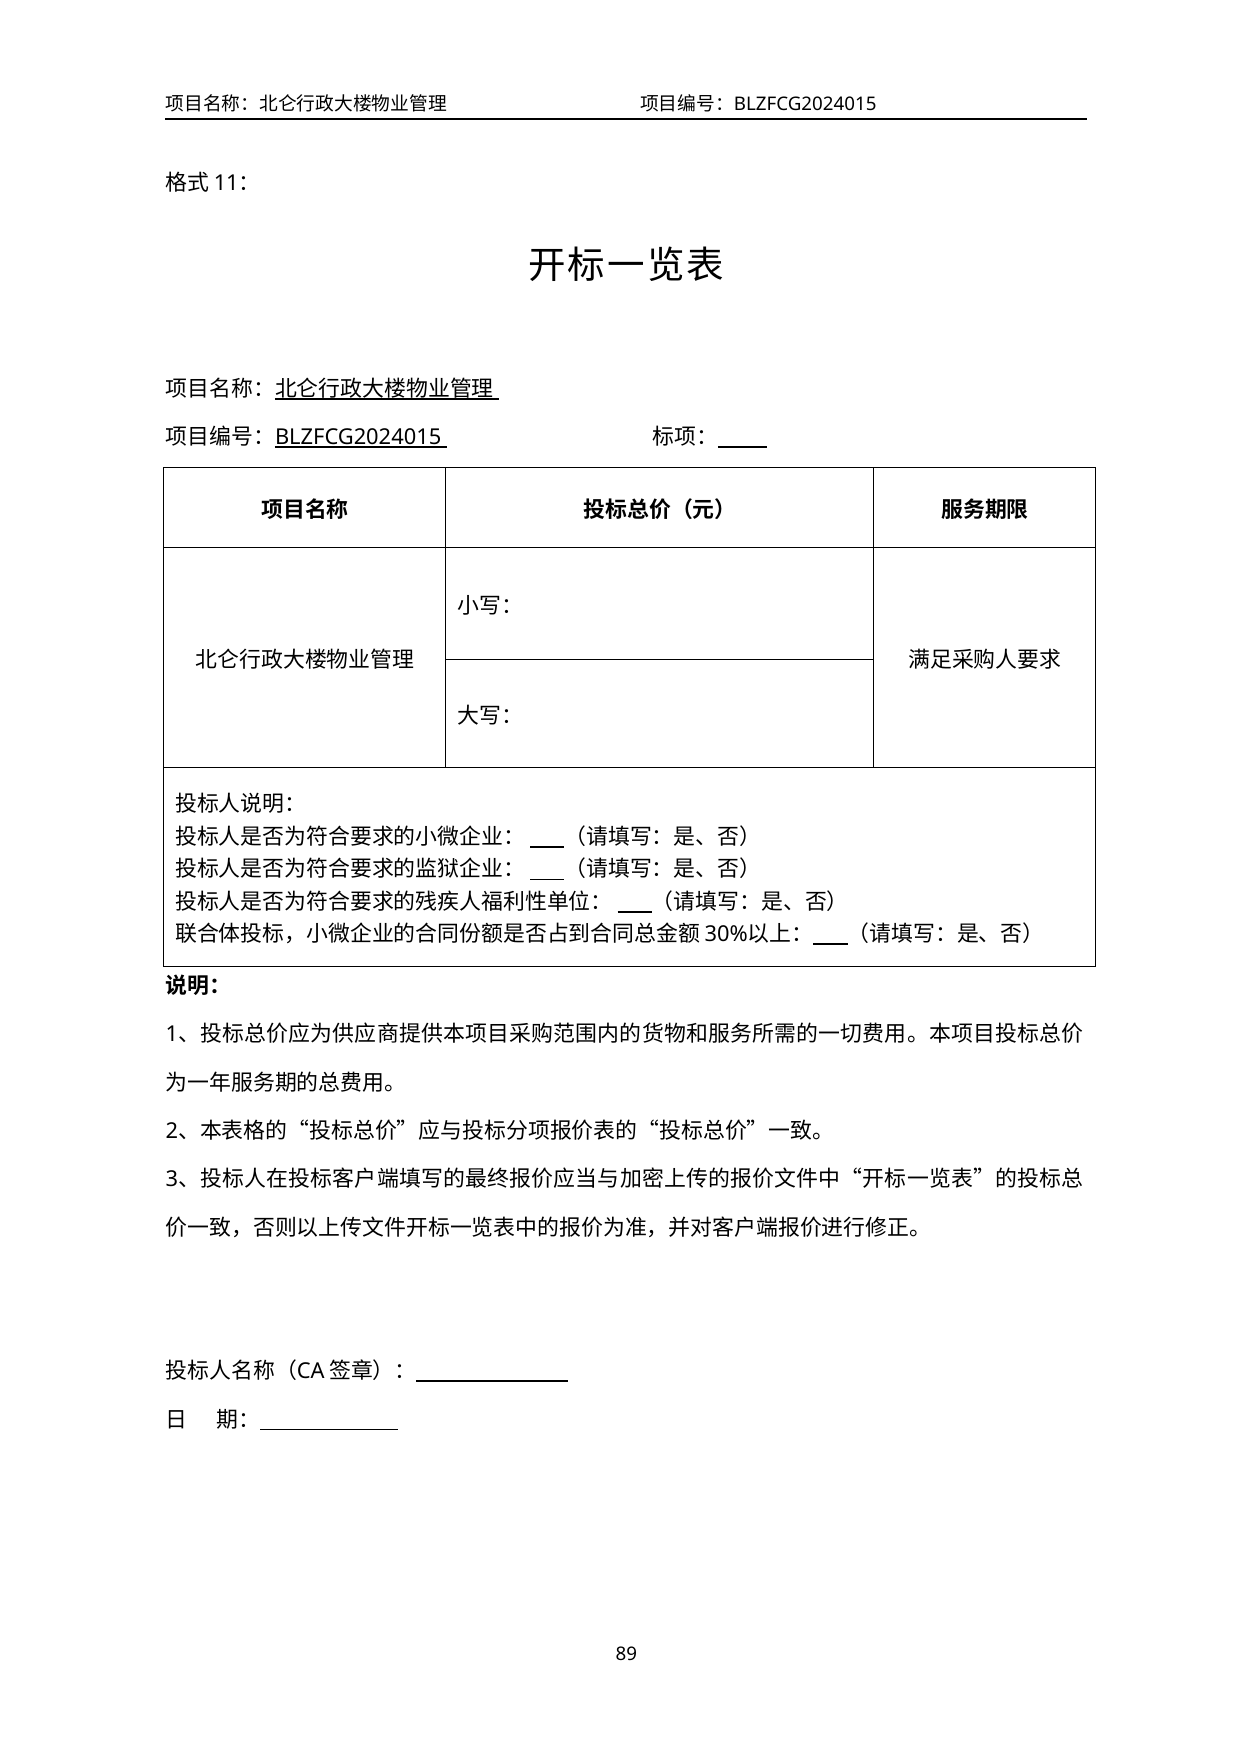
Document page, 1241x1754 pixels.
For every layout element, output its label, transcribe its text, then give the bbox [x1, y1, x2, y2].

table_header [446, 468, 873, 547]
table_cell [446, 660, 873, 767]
text 1、投标总价应为供应商提供本项目采购范围内的货物和服务所需的一切费用。本项目投标总价为一年服务期的总费用。 [165, 1016, 1087, 1097]
text 投标人名称（CA签章）： [165, 1353, 1087, 1385]
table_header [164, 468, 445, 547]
text 3、投标人在投标客户端填写的最终报价应当与加密上传的报价文件中“开标一览表”的投标总价一致，否则以上传文件开标一览表中的报价为准，并对客户端报价进行修正。 [165, 1161, 1087, 1242]
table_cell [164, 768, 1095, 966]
text 说明： [165, 967, 1087, 1000]
text 开标一览表 [165, 229, 1087, 294]
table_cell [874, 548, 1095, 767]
text 2、本表格的“投标总价”应与投标分项报价表的“投标总价”一致。 [165, 1113, 1087, 1145]
text 日 期： [165, 1401, 1087, 1434]
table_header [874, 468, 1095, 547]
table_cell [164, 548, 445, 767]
text 项目编号：BLZFCG2024015 标项： [165, 419, 1087, 451]
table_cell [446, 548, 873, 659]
text 项目名称：北仑行政大楼物业管理 [165, 371, 1087, 403]
text 格式11： [165, 165, 1087, 197]
